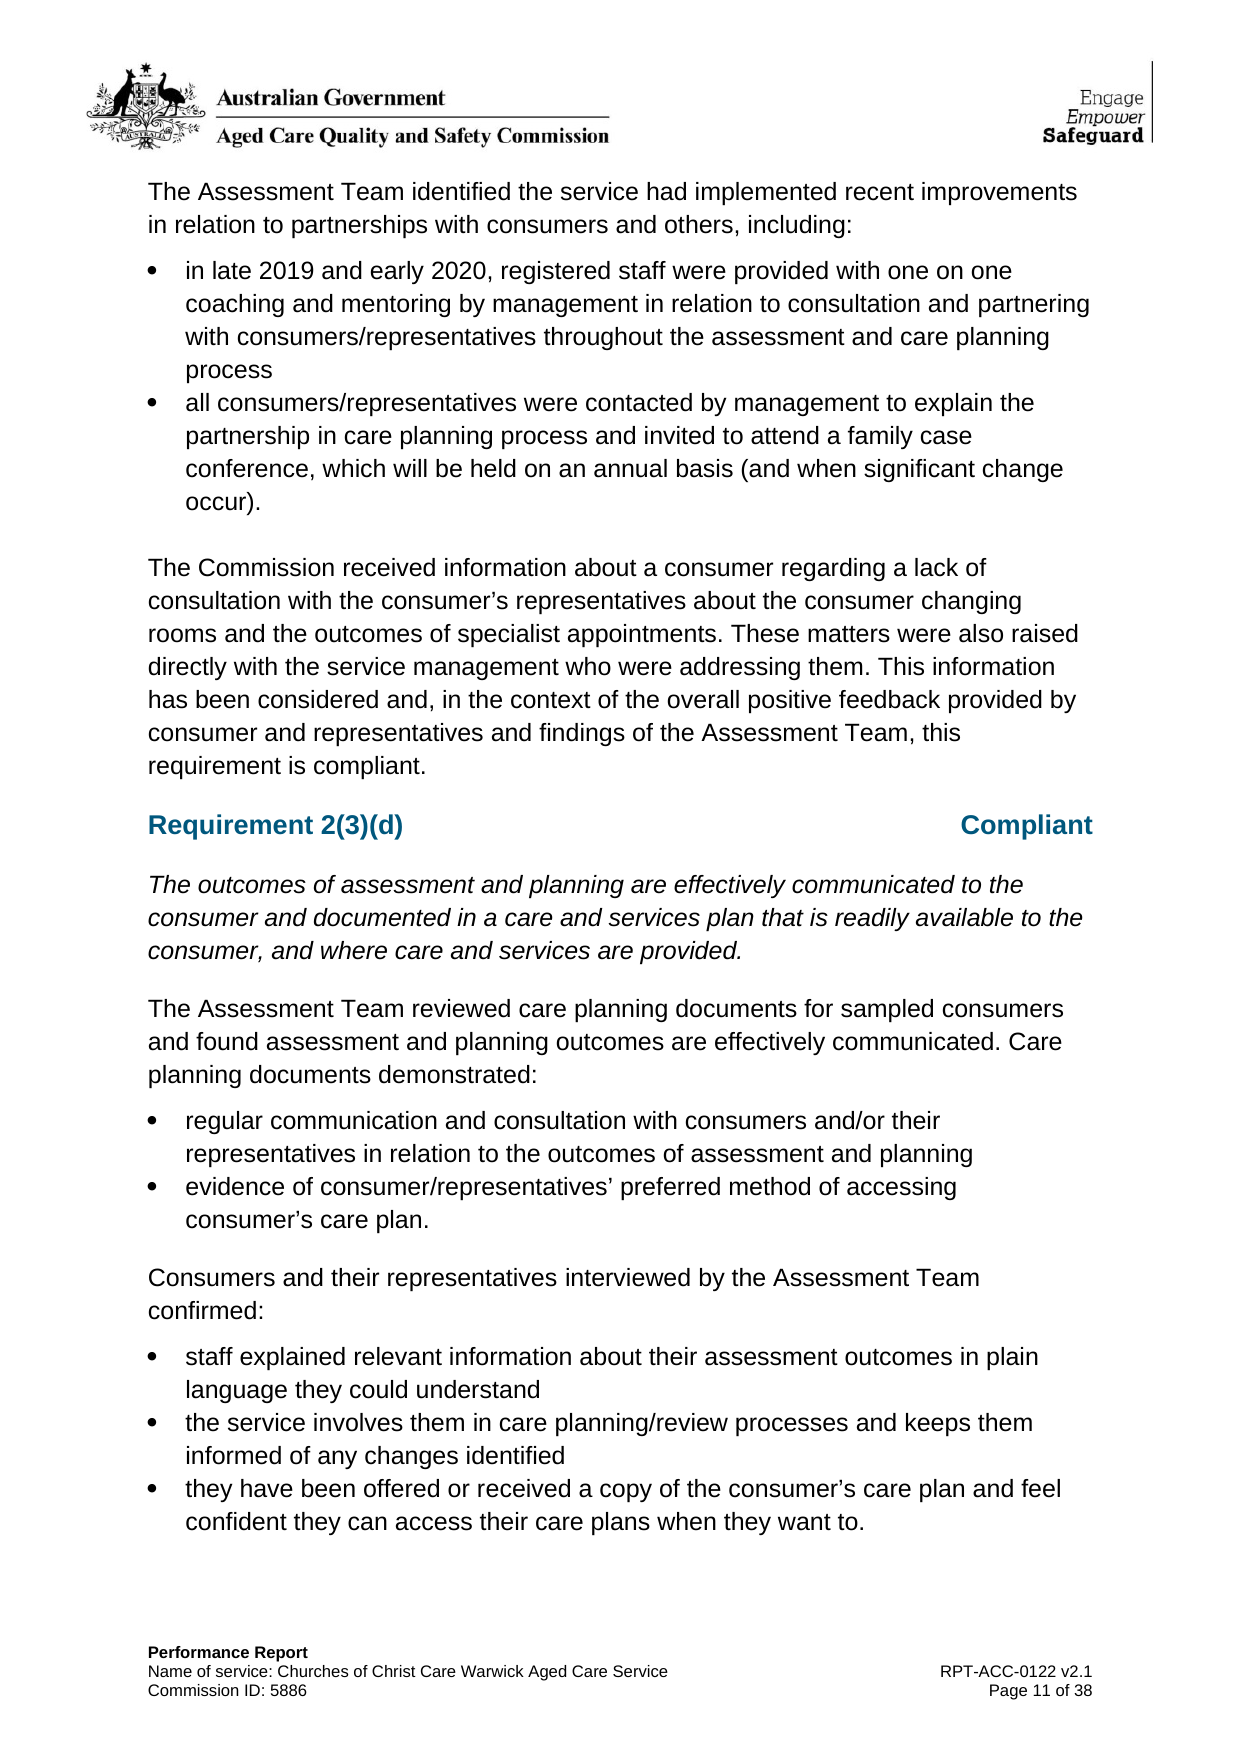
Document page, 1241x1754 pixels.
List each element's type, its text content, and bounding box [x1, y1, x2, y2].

list regular communication and consultation with consumers and/or their representatives in relation to the outcomes of assessment and planning [148, 1106, 1092, 1168]
list they have been offered or received a copy of the consumer’s care plan and feel confident they can access their care plans when they want to. [148, 1474, 1092, 1536]
text The Assessment Team identified the service had implemented recent improvements in relation to partnerships with consumers and others, including: [148, 177, 1092, 239]
list evidence of consumer/representatives’ preferred method of accessing consumer’s care plan. [148, 1172, 1092, 1234]
subtitle Requirement 2(3)(d) Compliant [148, 809, 1092, 841]
list the service involves them in care planning/review processes and keeps them informed of any changes identified [148, 1408, 1092, 1470]
list in late 2019 and early 2020, registered staff were provided with one on one coaching and mentoring by management in relation to consultation and partnering with consumers/representatives throughout the assessment and care planning process [148, 256, 1092, 384]
text The outcomes of assessment and planning are effectively communicated to the consumer and documented in a care and services plan that is readily available to the consumer, and where care and services are provided. [148, 870, 1092, 965]
list all consumers/representatives were contacted by management to explain the partnership in care planning process and invited to attend a family case conference, which will be held on an annual basis (and when significant change occur). [148, 388, 1092, 516]
text Consumers and their representatives interviewed by the Assessment Team confirmed: [148, 1263, 1092, 1325]
text The Assessment Team reviewed care planning documents for sampled consumers and found assessment and planning outcomes are effectively communicated. Care planning documents demonstrated: [148, 994, 1092, 1089]
list staff explained relevant information about their assessment outcomes in plain language they could understand [148, 1342, 1092, 1403]
picture [0, 1, 1241, 171]
text The Commission received information about a consumer regarding a lack of consultation with the consumer’s representatives about the consumer changing rooms and the outcomes of specialist appointments. These matters were also raised directly with the service management who were addressing them. This information has been considered and, in the context of the overall positive feedback provided by consumer and representatives and findings of the Assessment Team, this requirement is compliant. [148, 553, 1092, 780]
